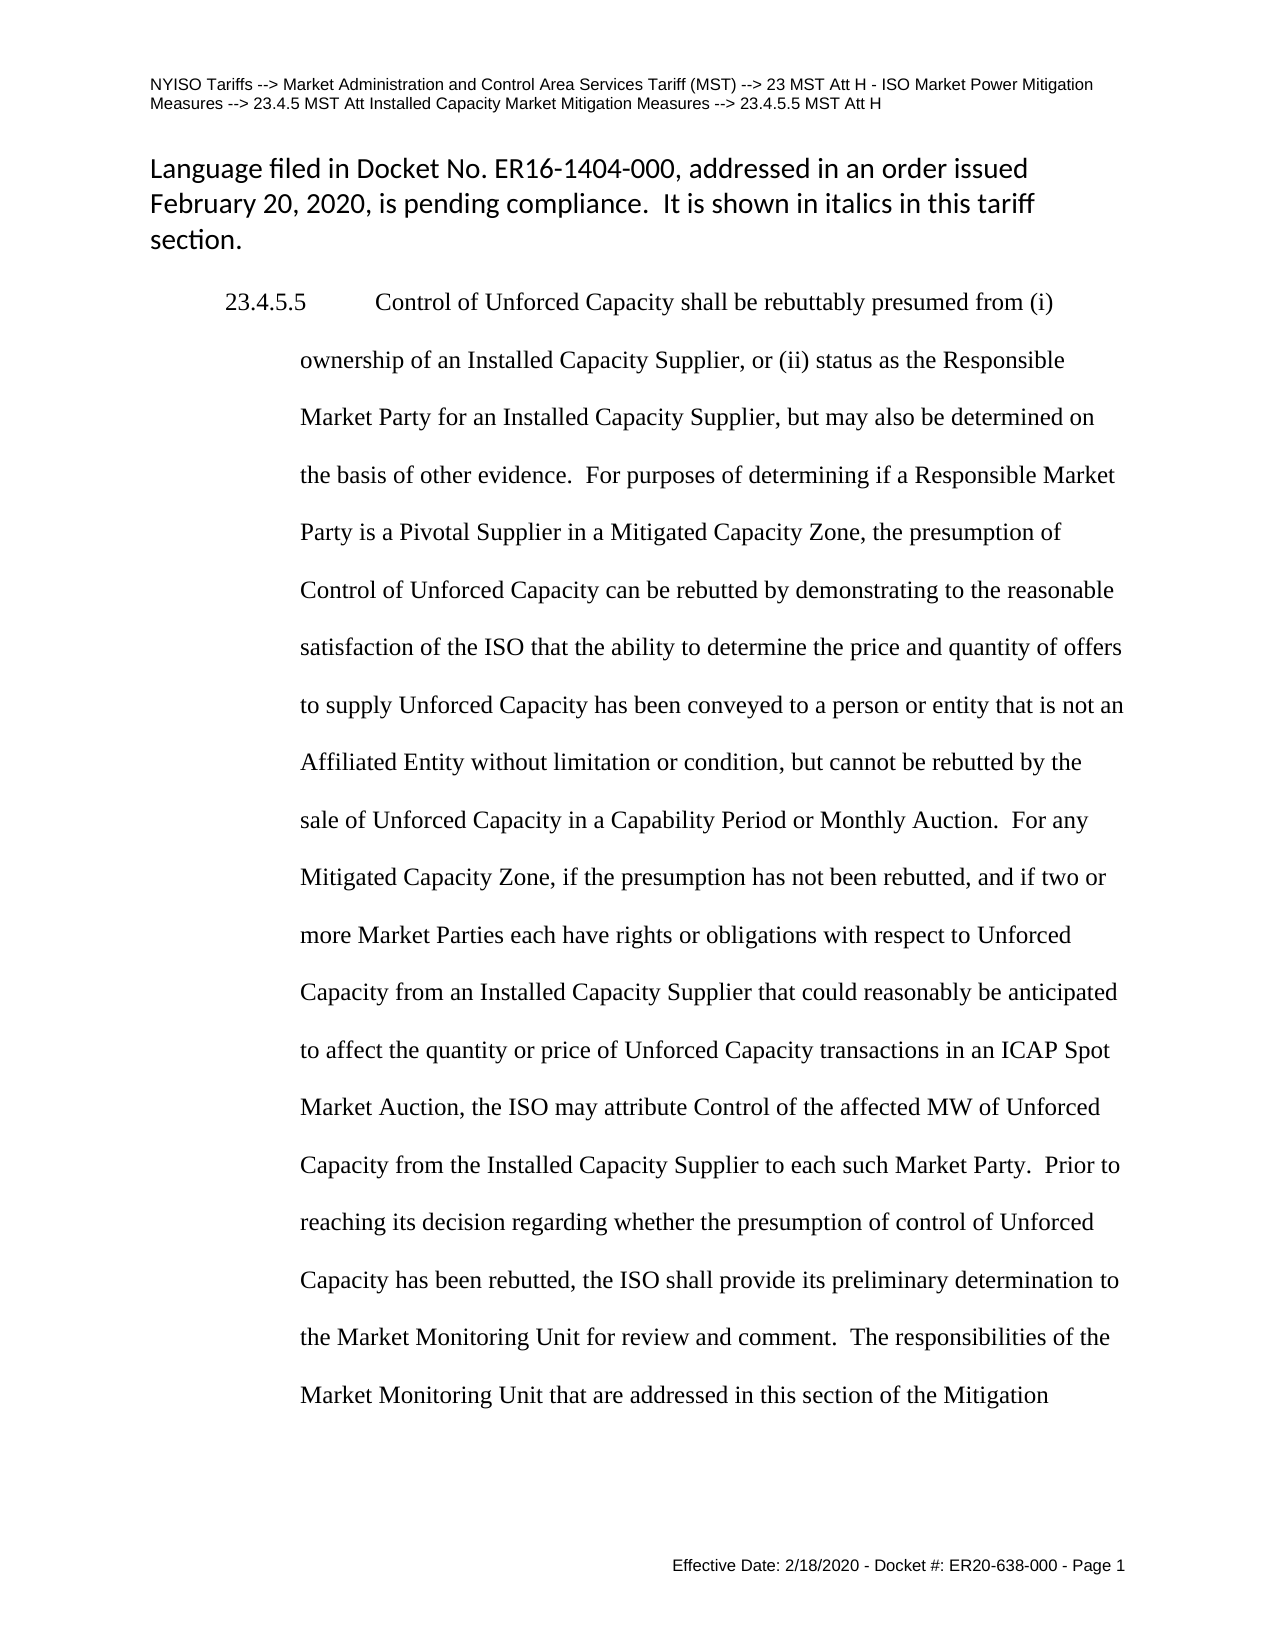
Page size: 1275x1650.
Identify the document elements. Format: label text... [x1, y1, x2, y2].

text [225, 287, 1125, 1409]
text Language filed in Docket No. ER16-1404-000, addressed in an order issued February 20, 2020, is pending compliance. It is shown in italics in this tariff section. [150, 150, 1125, 257]
